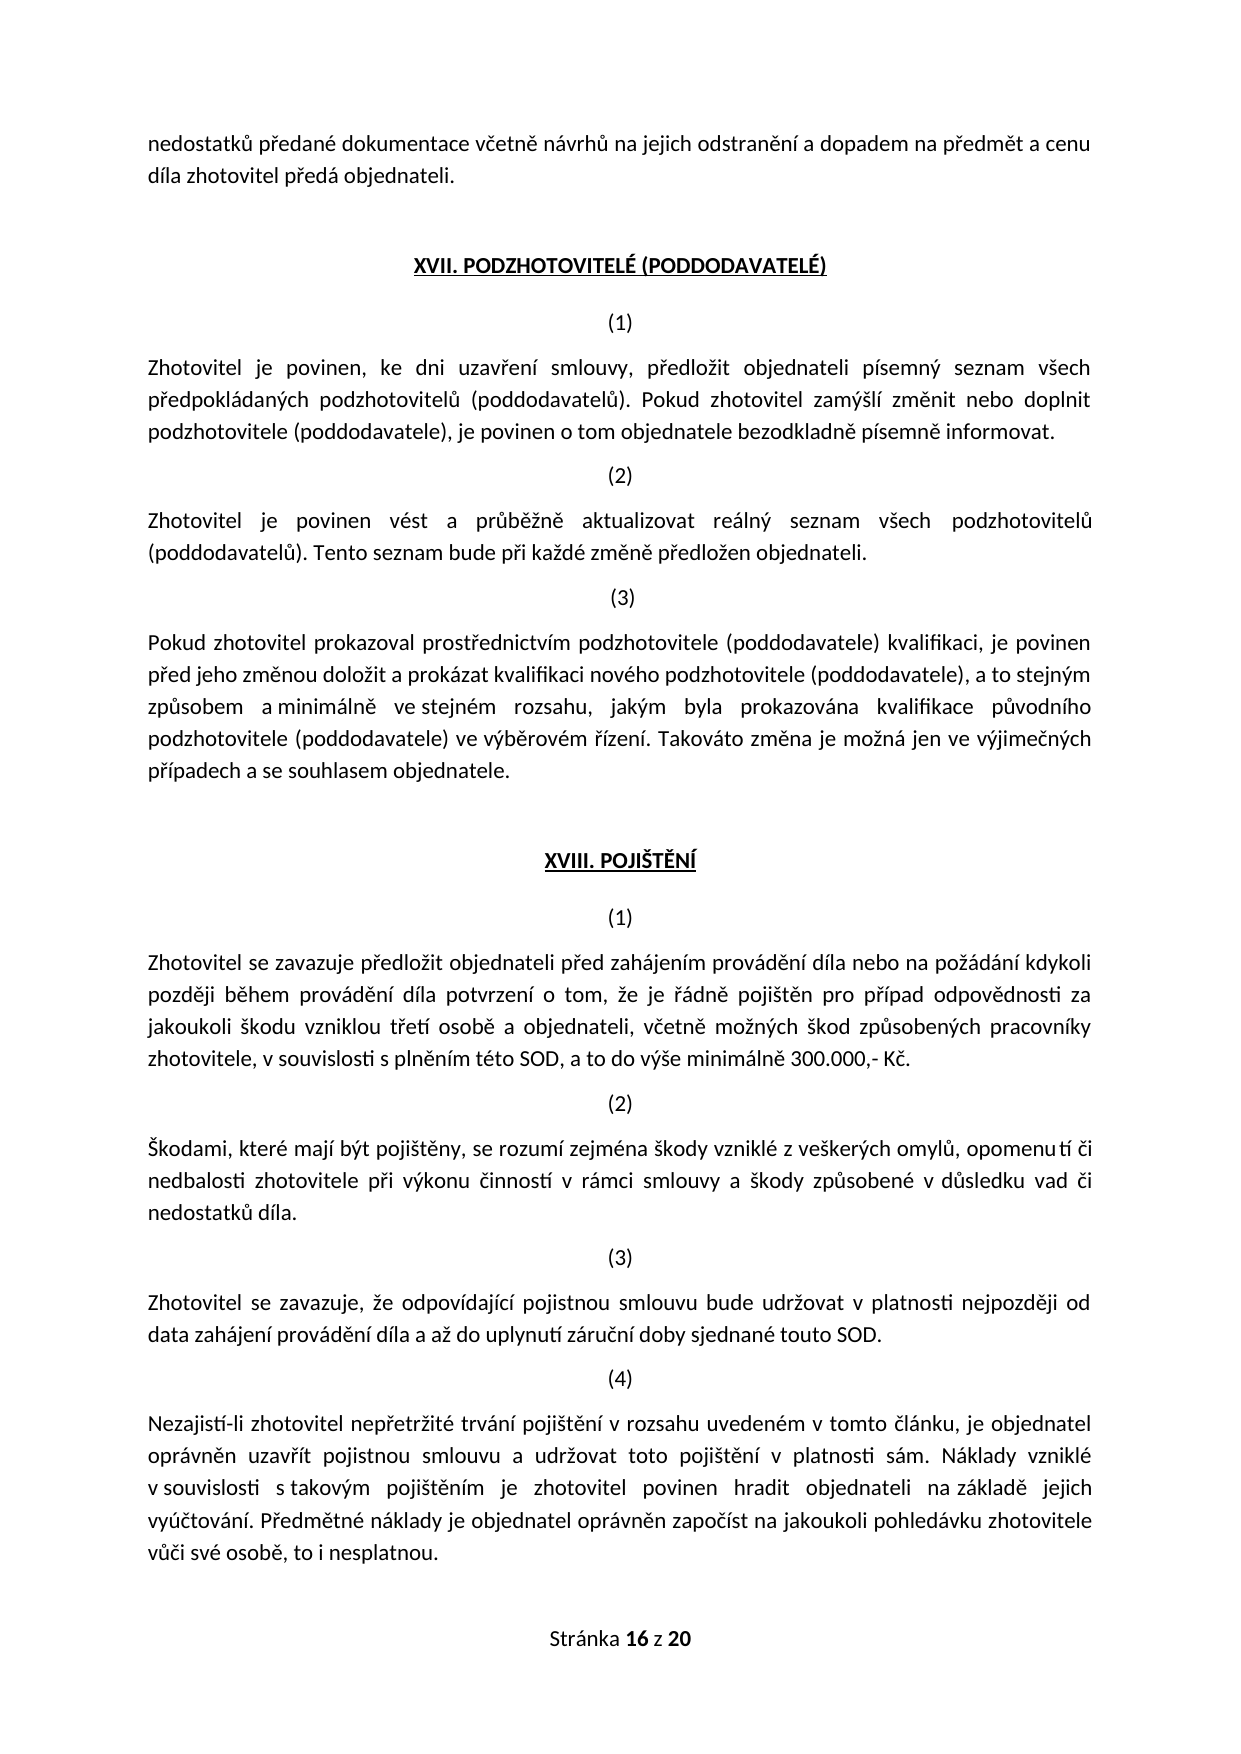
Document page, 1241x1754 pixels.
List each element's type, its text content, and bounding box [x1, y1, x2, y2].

list XVIII. POJIŠTĚNÍ [148, 846, 1093, 874]
list Zhotovitel se zavazuje, že odpovídající pojistnou smlouvu bude udržovat v platnosti nejpozději od data zahájení provádění díla a až do uplynutí záruční doby sjednané touto SOD. [148, 1288, 1093, 1348]
list (3) [148, 583, 1093, 611]
list (2) [148, 462, 1093, 490]
list Škodami, které mají být pojištěny, se rozumí zejména škody vzniklé z veškerých omylů, opomenutí či nedbalosti zhotovitele při výkonu činností v rámci smlouvy a škody způsobené v důsledku vad či nedostatků díla. [148, 1134, 1093, 1226]
text (1) [148, 308, 1093, 336]
list Zhotovitel se zavazuje předložit objednateli před zahájením provádění díla nebo na požádání kdykoli později během provádění díla potvrzení o tom, že je řádně pojištěn pro případ odpovědnosti za jakoukoli škodu vzniklou třetí osobě a objednateli, včetně možných škod způsobených pracovníky zhotovitele, v souvislosti s plněním této SOD, a to do výše minimálně 300.000,- Kč. [148, 948, 1093, 1072]
list Nezajistí-li zhotovitel nepřetržité trvání pojištění v rozsahu uvedeném v tomto článku, je objednatel oprávněn uzavřít pojistnou smlouvu a udržovat toto pojištění v platnosti sám. Náklady vzniklé v souvislosti s takovým pojištěním je zhotovitel povinen hradit objednateli na základě jejich vyúčtování. Předmětné náklady je objednatel oprávněn započíst na jakoukoli pohledávku zhotovitele vůči své osobě, to i nesplatnou. [148, 1409, 1093, 1566]
list Zhotovitel je povinen, ke dni uzavření smlouvy, předložit objednateli písemný seznam všech předpokládaných podzhotovitelů (poddodavatelů). Pokud zhotovitel zamýšlí změnit nebo doplnit podzhotovitele (poddodavatele), je povinen o tom objednatele bezodkladně písemně informovat. [148, 353, 1093, 445]
list Zhotovitel je povinen vést a průběžně aktualizovat reálný seznam všech podzhotovitelů (poddodavatelů). Tento seznam bude při každé změně předložen objednateli. [148, 506, 1093, 567]
list (3) [148, 1243, 1093, 1271]
list (4) [148, 1364, 1093, 1392]
list XVII. PODZHOTOVITELÉ (PODDODAVATELÉ) [148, 251, 1093, 279]
list (2) [148, 1089, 1093, 1117]
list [148, 129, 1093, 189]
list Pokud zhotovitel prokazoval prostřednictvím podzhotovitele (poddodavatele) kvalifikaci, je povinen před jeho změnou doložit a prokázat kvalifikaci nového podzhotovitele (poddodavatele), a to stejným způsobem a minimálně ve stejném rozsahu, jakým byla prokazována kvalifikace původního podzhotovitele (poddodavatele) ve výběrovém řízení. Takováto změna je možná jen ve výjimečných případech a se souhlasem objednatele. [148, 628, 1093, 785]
list (1) [148, 903, 1093, 931]
